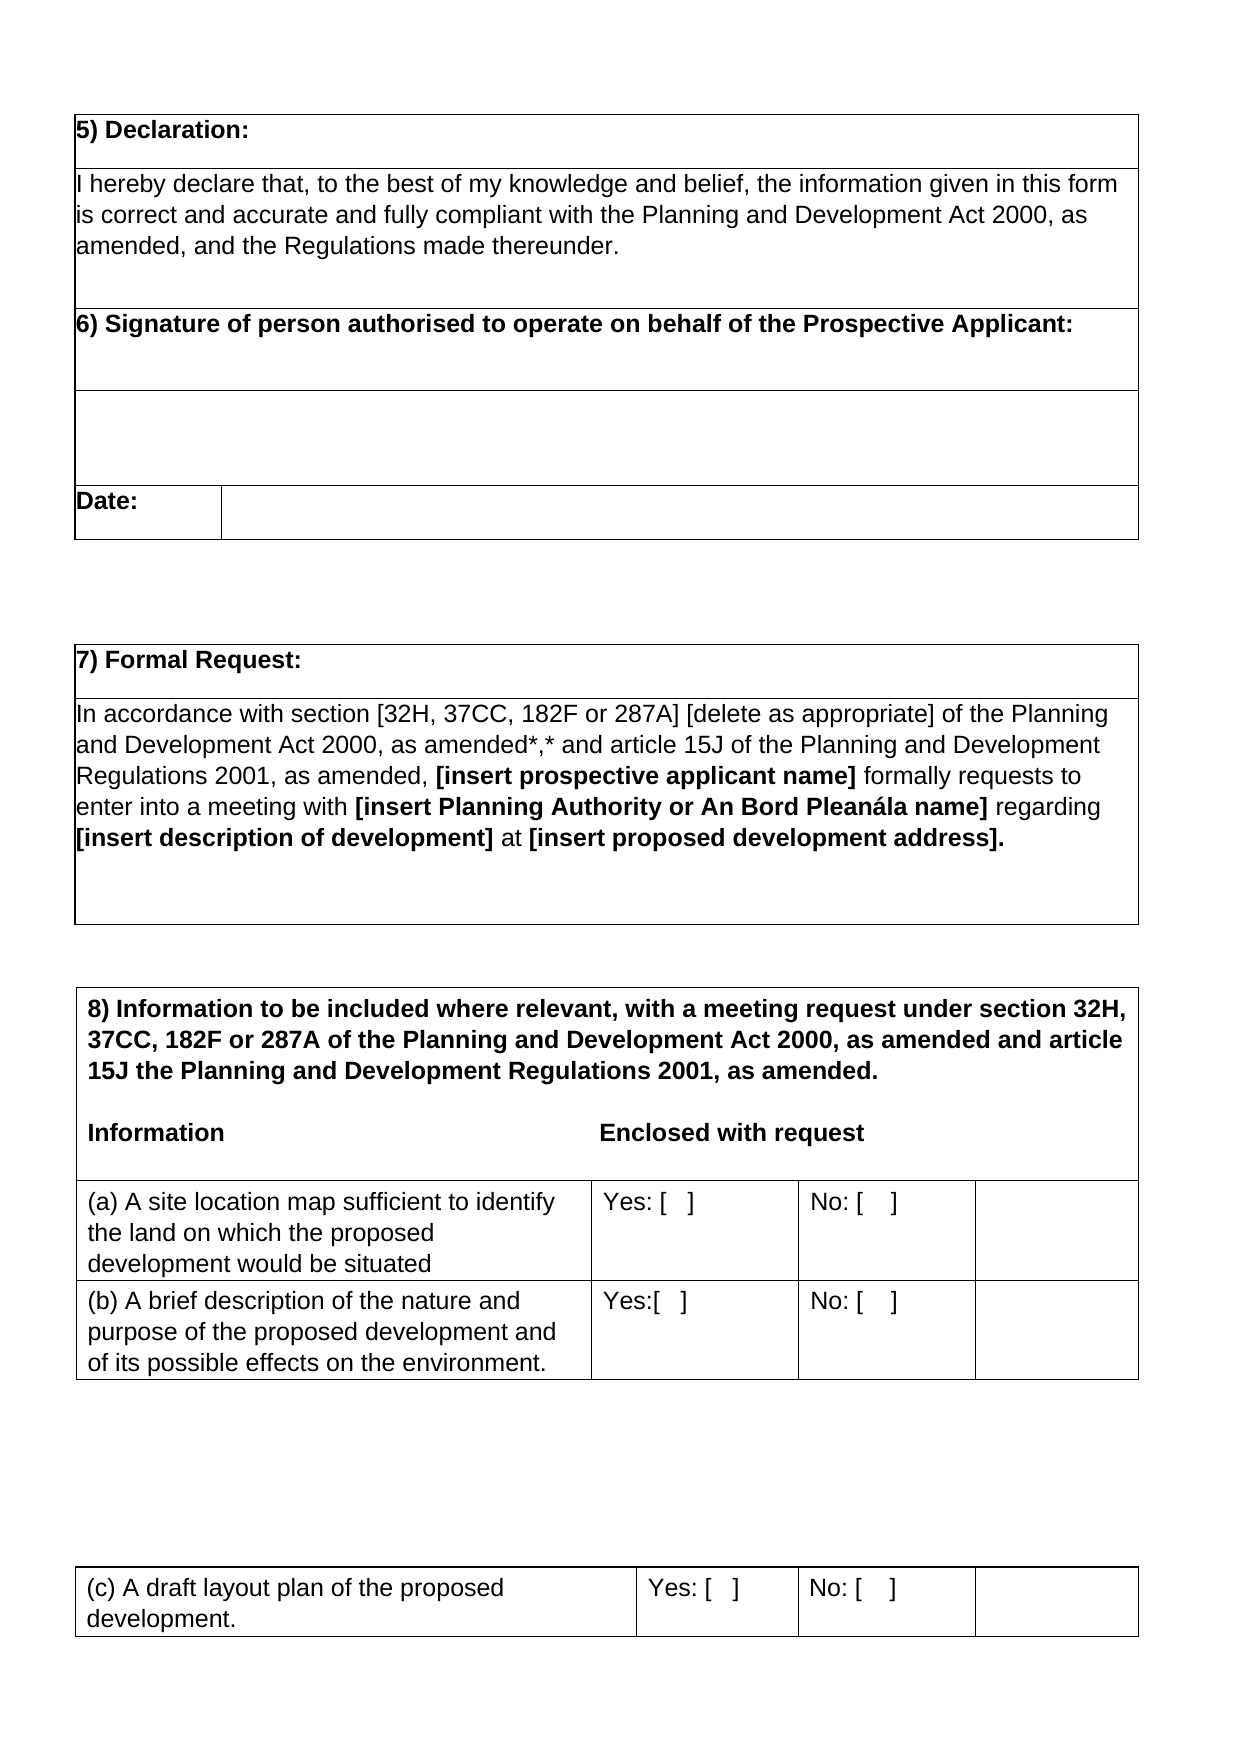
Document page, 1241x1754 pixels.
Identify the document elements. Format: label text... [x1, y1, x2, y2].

table_header No: [ ] [799, 1568, 975, 1636]
table_cell Yes: [ ] [592, 1181, 798, 1279]
table_cell [976, 1281, 1138, 1379]
table_header 5) Declaration: [76, 115, 1138, 168]
table_cell Date: [76, 486, 221, 539]
table_header (c) A draft layout plan of the proposed development. [76, 1568, 636, 1636]
table_header 7) Formal Request: [76, 645, 1138, 698]
table_header Yes: [ ] [637, 1568, 798, 1636]
table_cell (a) A site location map sufficient to identify the land on which the proposed development would be situated [77, 1181, 591, 1279]
table_cell 6) Signature of person authorised to operate on behalf of the Prospective Applicant: [76, 309, 1138, 390]
table_cell I hereby declare that, to the best of my knowledge and belief, the information given in this form is correct and accurate and fully compliant with the Planning and Development Act 2000, as amended, and the Regulations made thereunder. [76, 169, 1138, 308]
table_cell (b) A brief description of the nature and purpose of the proposed development and of its possible effects on the environment. [77, 1281, 591, 1379]
table_cell No: [ ] [799, 1281, 975, 1379]
table_cell [976, 1181, 1138, 1279]
table_cell [222, 486, 1138, 539]
table_header 8) Information to be included where relevant, with a meeting request under section 32H, 37CC, 182F or 287A of the Planning and Development Act 2000, as amended and article 15J the Planning and Development Regulations 2001, as amended. Information Enclosed with request [77, 988, 1138, 1180]
table_header [976, 1568, 1138, 1636]
table_cell [76, 391, 1138, 485]
table_cell In accordance with section [32H, 37CC, 182F or 287A] [delete as appropriate] of the Planning and Development Act 2000, as amended*,* and article 15J of the Planning and Development Regulations 2001, as amended, [insert prospective applicant name] formally requests to enter into a meeting with [insert Planning Authority or An Bord Pleanála name] regarding [insert description of development] at [insert proposed development address]. [76, 699, 1138, 924]
table_cell Yes:[ ] [592, 1281, 798, 1379]
table_cell No: [ ] [799, 1181, 975, 1279]
